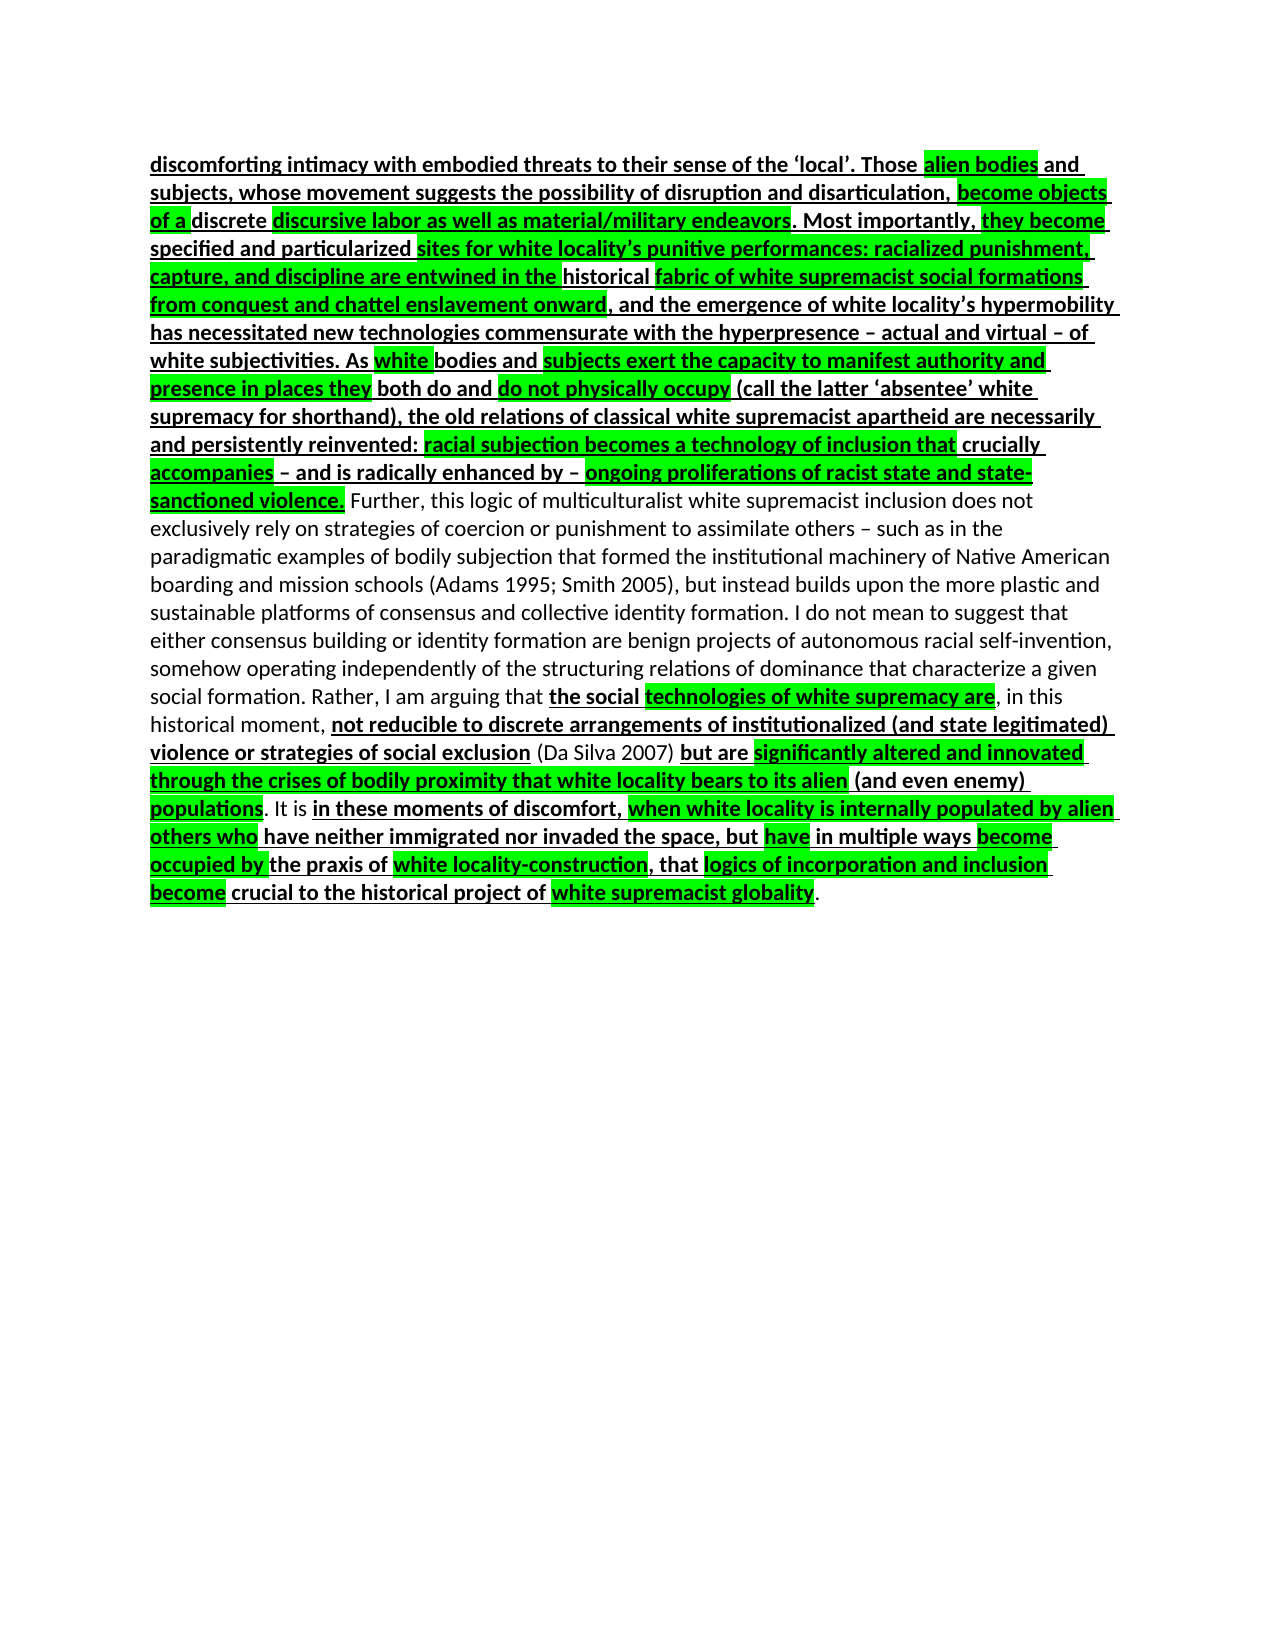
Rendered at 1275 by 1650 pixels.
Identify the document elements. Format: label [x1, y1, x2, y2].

text [150, 150, 1125, 907]
